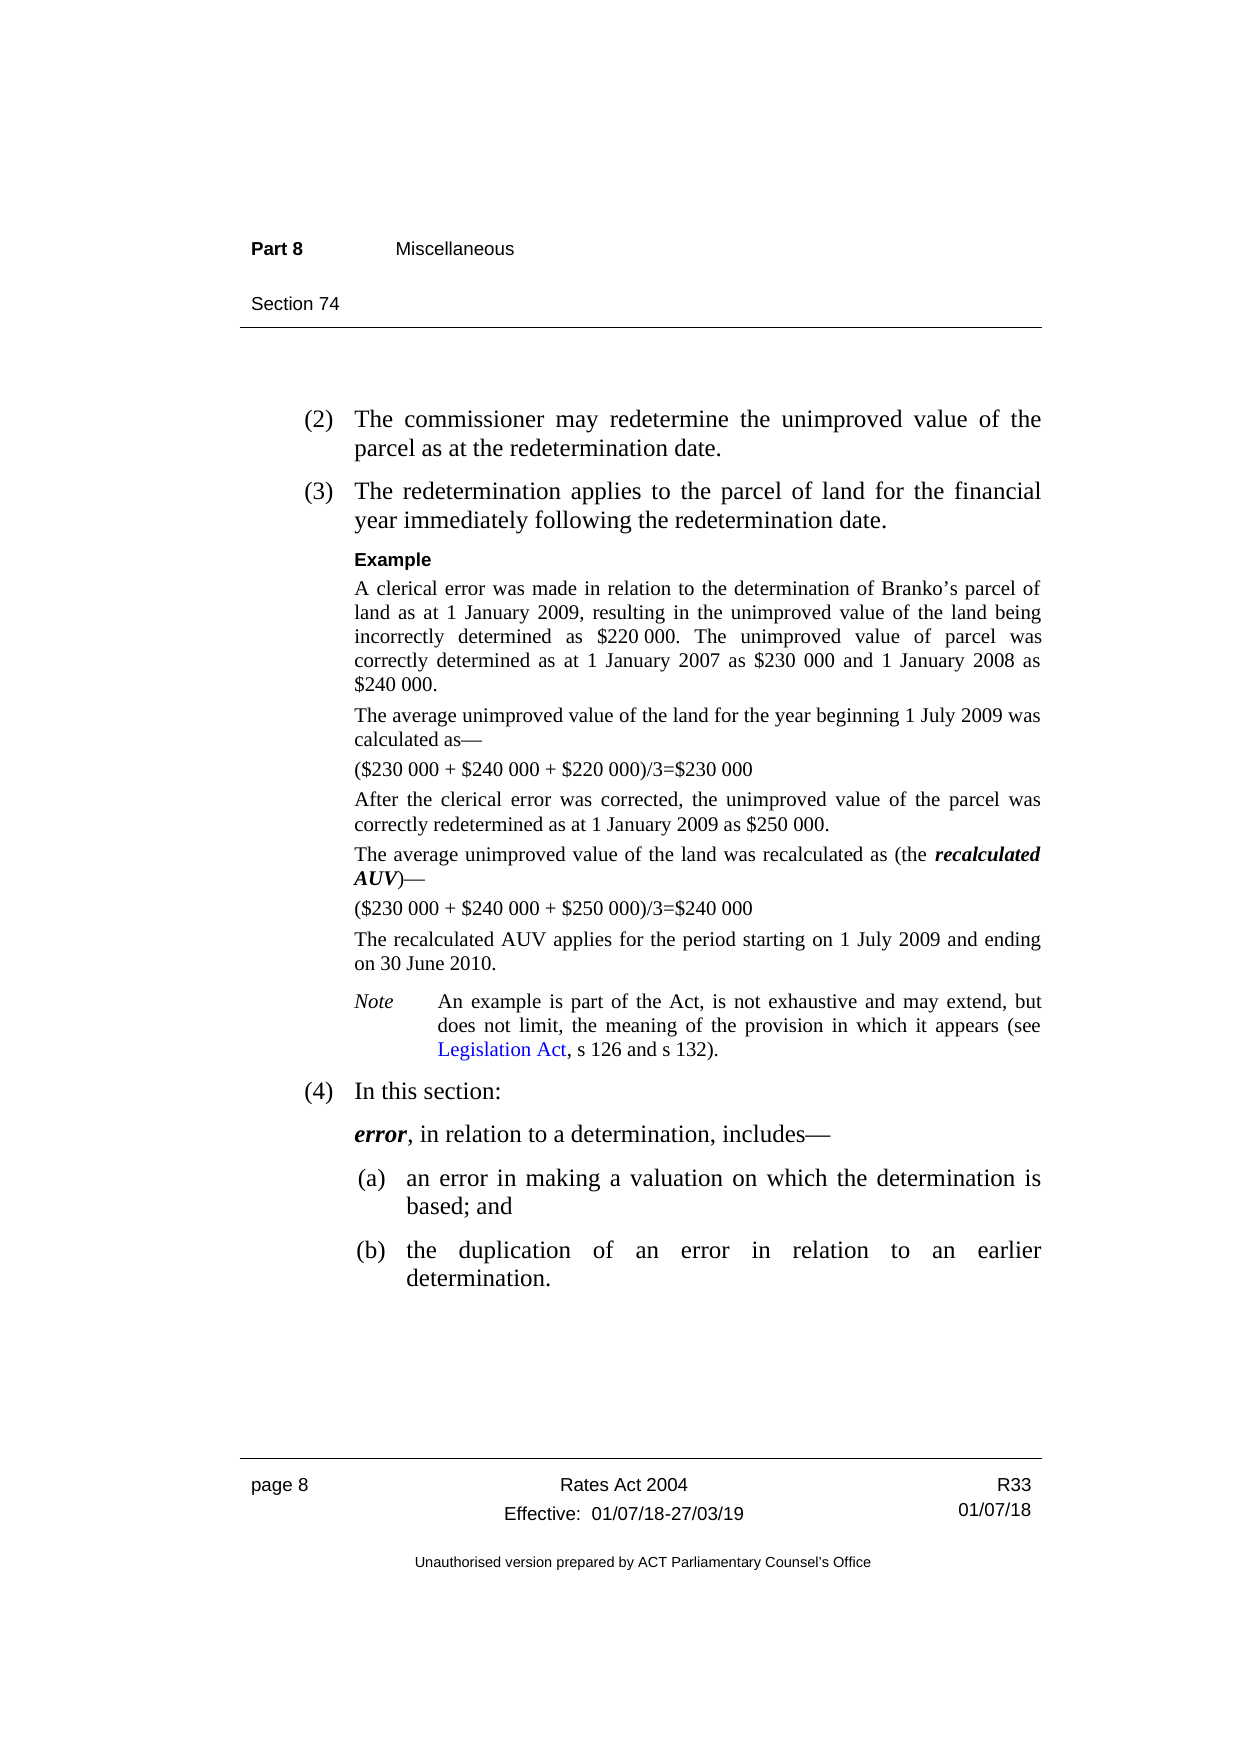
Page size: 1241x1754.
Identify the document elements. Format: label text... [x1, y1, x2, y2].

text error, in relation to a determination, includes— [354, 1119, 1042, 1148]
text (b) the duplication of an error in relation to an earlier determination. [239, 1235, 1042, 1292]
text Example [354, 548, 1042, 570]
text ($230 000 + $240 000 + $220 000)/3=$230 000 [354, 757, 1042, 781]
text ($230 000 + $240 000 + $250 000)/3=$240 000 [354, 896, 1042, 920]
text The average unimproved value of the land was recalculated as (the recalculated AUV)— [354, 842, 1042, 890]
text (a) an error in making a valuation on which the determination is based; and [239, 1163, 1042, 1220]
text (2) The commissioner may redetermine the unimproved value of the parcel as at the redetermination date. [239, 404, 1042, 462]
text After the clerical error was corrected, the unimproved value of the parcel was correctly redetermined as at 1 January 2009 as $250 000. [354, 787, 1042, 836]
text The average unimproved value of the land for the year beginning 1 July 2009 was calculated as— [354, 703, 1042, 751]
text (4) In this section: [239, 1076, 1042, 1105]
text Note An example is part of the Act, is not exhaustive and may extend, but does not limit, the meaning of the provision in which it appears (see Legislation Act, s 126 and s 132). [354, 989, 1042, 1061]
text The recalculated AUV applies for the period starting on 1 July 2009 and ending on 30 June 2010. [354, 926, 1042, 974]
text (3) The redetermination applies to the parcel of land for the financial year immediately following the redetermination date. [239, 476, 1042, 534]
text A clerical error was made in relation to the determination of Branko’s parcel of land as at 1 January 2009, resulting in the unimproved value of the land being incorrectly determined as $220 000. The unimproved value of parcel was correctly determined as at 1 January 2007 as $230 000 and 1 January 2008 as $240 000. [354, 576, 1042, 696]
